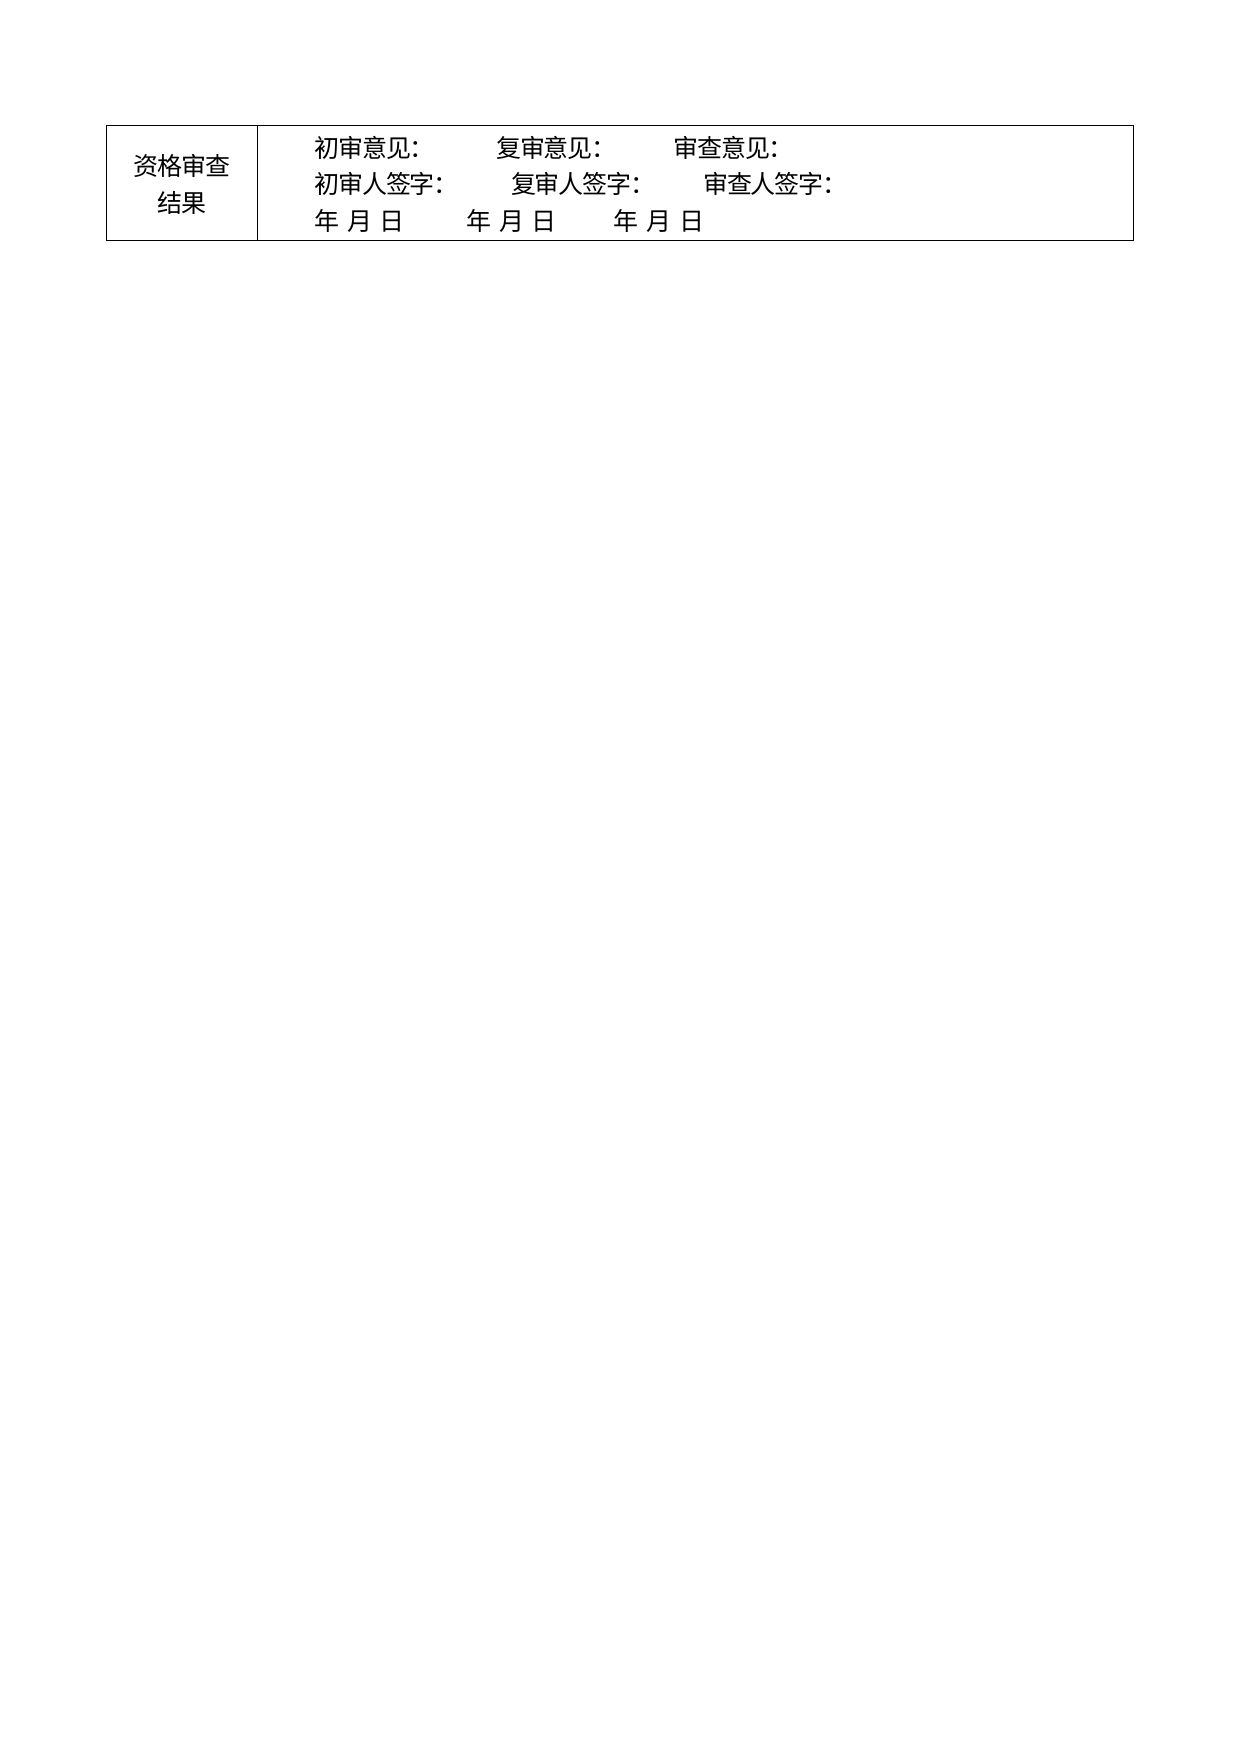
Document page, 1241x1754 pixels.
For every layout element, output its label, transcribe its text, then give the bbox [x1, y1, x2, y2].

table_cell 初审意见： 复审意见： 审查意见： 初审人签字： 复审人签字： 审查人签字： 年 月 日 年 月 日 年 月 日 [258, 126, 1133, 240]
table_cell 资格审查 结果 [107, 126, 257, 240]
